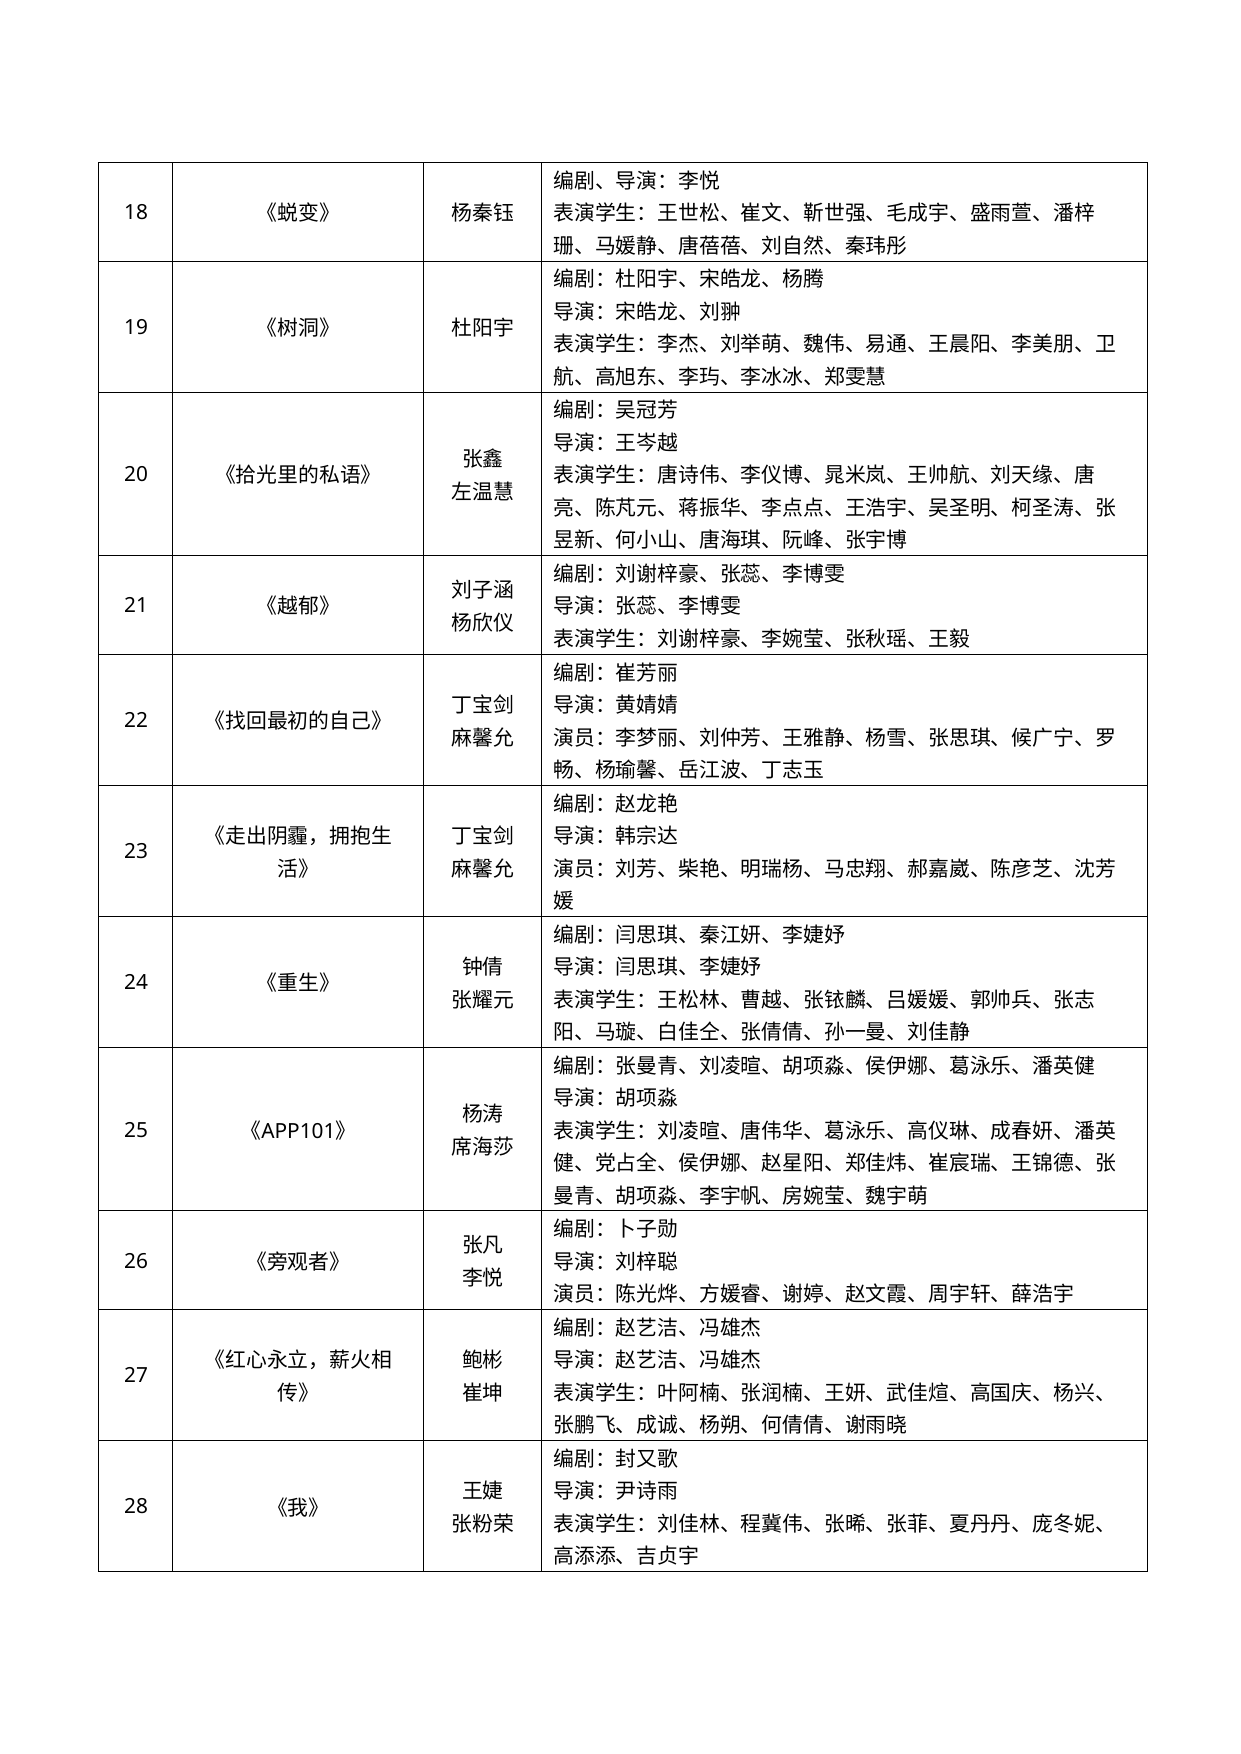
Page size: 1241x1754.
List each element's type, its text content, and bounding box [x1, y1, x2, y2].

table_cell 24 [99, 917, 172, 1047]
table_cell 《旁观者》 [173, 1211, 423, 1309]
table_cell 编剧：崔芳丽 导演：黄婧婧 演员：李梦丽、刘仲芳、王雅静、杨雪、张思琪、候广宁、罗畅、杨瑜馨、岳江波、丁志玉 [542, 655, 1147, 785]
table_cell 杨秦钰 [424, 163, 541, 261]
table_cell 编剧：赵龙艳 导演：韩宗达 演员：刘芳、柴艳、明瑞杨、马忠翔、郝嘉崴、陈彦芝、沈芳媛 [542, 786, 1147, 916]
table_cell 王婕 张粉荣 [424, 1441, 541, 1571]
table_cell 杜阳宇 [424, 262, 541, 392]
table_cell 编剧：闫思琪、秦江妍、李婕妤 导演：闫思琪、李婕妤 表演学生：王松林、曹越、张铱麟、吕媛媛、郭帅兵、张志阳、马璇、白佳仝、张倩倩、孙一曼、刘佳静 [542, 917, 1147, 1047]
table_cell 《拾光里的私语》 [173, 393, 423, 555]
table_cell 《蜕变》 [173, 163, 423, 261]
table_cell 26 [99, 1211, 172, 1309]
table_cell 22 [99, 655, 172, 785]
table_cell 《树洞》 [173, 262, 423, 392]
table_cell 杨涛 席海莎 [424, 1048, 541, 1210]
table_cell 编剧：赵艺洁、冯雄杰 导演：赵艺洁、冯雄杰 表演学生：叶阿楠、张润楠、王妍、武佳煊、高国庆、杨兴、张鹏飞、成诚、杨朔、何倩倩、谢雨晓 [542, 1310, 1147, 1440]
table_cell 编剧：卜子勋 导演：刘梓聪 演员：陈光烨、方媛睿、谢婷、赵文霞、周宇轩、薛浩宇 [542, 1211, 1147, 1309]
table_cell 21 [99, 556, 172, 654]
table_cell 《越郁》 [173, 556, 423, 654]
table_cell 27 [99, 1310, 172, 1440]
table_cell 20 [99, 393, 172, 555]
table_cell 刘子涵 杨欣仪 [424, 556, 541, 654]
table_cell 钟倩 张耀元 [424, 917, 541, 1047]
table_cell 编剧：吴冠芳 导演：王岑越 表演学生：唐诗伟、李仪博、晁米岚、王帅航、刘天缘、唐亮、陈芃元、蒋振华、李点点、王浩宇、吴圣明、柯圣涛、张昱新、何小山、唐海琪、阮峰、张宇博 [542, 393, 1147, 555]
table_cell 编剧：杜阳宇、宋皓龙、杨腾 导演：宋皓龙、刘翀 表演学生：李杰、刘举萌、魏伟、易通、王晨阳、李美朋、卫航、高旭东、李玙、李冰冰、郑雯慧 [542, 262, 1147, 392]
table_cell 张凡 李悦 [424, 1211, 541, 1309]
table_cell 丁宝剑 麻馨允 [424, 786, 541, 916]
table_cell 编剧：张曼青、刘凌暄、胡项淼、侯伊娜、葛泳乐、潘英健 导演：胡项淼 表演学生：刘凌暄、唐伟华、葛泳乐、高仪琳、成春妍、潘英健、党占全、侯伊娜、赵星阳、郑佳炜、崔宸瑞、王锦德、张曼青、胡项淼、李宇帆、房婉莹、魏宇萌 [542, 1048, 1147, 1210]
table_cell 《走出阴霾，拥抱生活》 [173, 786, 423, 916]
table_cell 28 [99, 1441, 172, 1571]
table_cell 鲍彬 崔坤 [424, 1310, 541, 1440]
table_cell 25 [99, 1048, 172, 1210]
table_cell 丁宝剑 麻馨允 [424, 655, 541, 785]
table_cell 18 [99, 163, 172, 261]
table_cell 编剧：刘谢梓豪、张蕊、李博雯 导演：张蕊、李博雯 表演学生：刘谢梓豪、李婉莹、张秋瑶、王毅 [542, 556, 1147, 654]
table_cell 《找回最初的自己》 [173, 655, 423, 785]
table_cell 《重生》 [173, 917, 423, 1047]
table_cell 张鑫 左温慧 [424, 393, 541, 555]
table_cell 《红心永立，薪火相传》 [173, 1310, 423, 1440]
table_cell 编剧、导演：李悦 表演学生：王世松、崔文、靳世强、毛成宇、盛雨萱、潘梓珊、马媛静、唐蓓蓓、刘自然、秦玮彤 [542, 163, 1147, 261]
table_cell 19 [99, 262, 172, 392]
table_cell 《我》 [173, 1441, 423, 1571]
table_cell 23 [99, 786, 172, 916]
table_cell 编剧：封又歌 导演：尹诗雨 表演学生：刘佳林、程冀伟、张晞、张菲、夏丹丹、庞冬妮、高添添、吉贞宇 [542, 1441, 1147, 1571]
table_cell 《APP101》 [173, 1048, 423, 1210]
